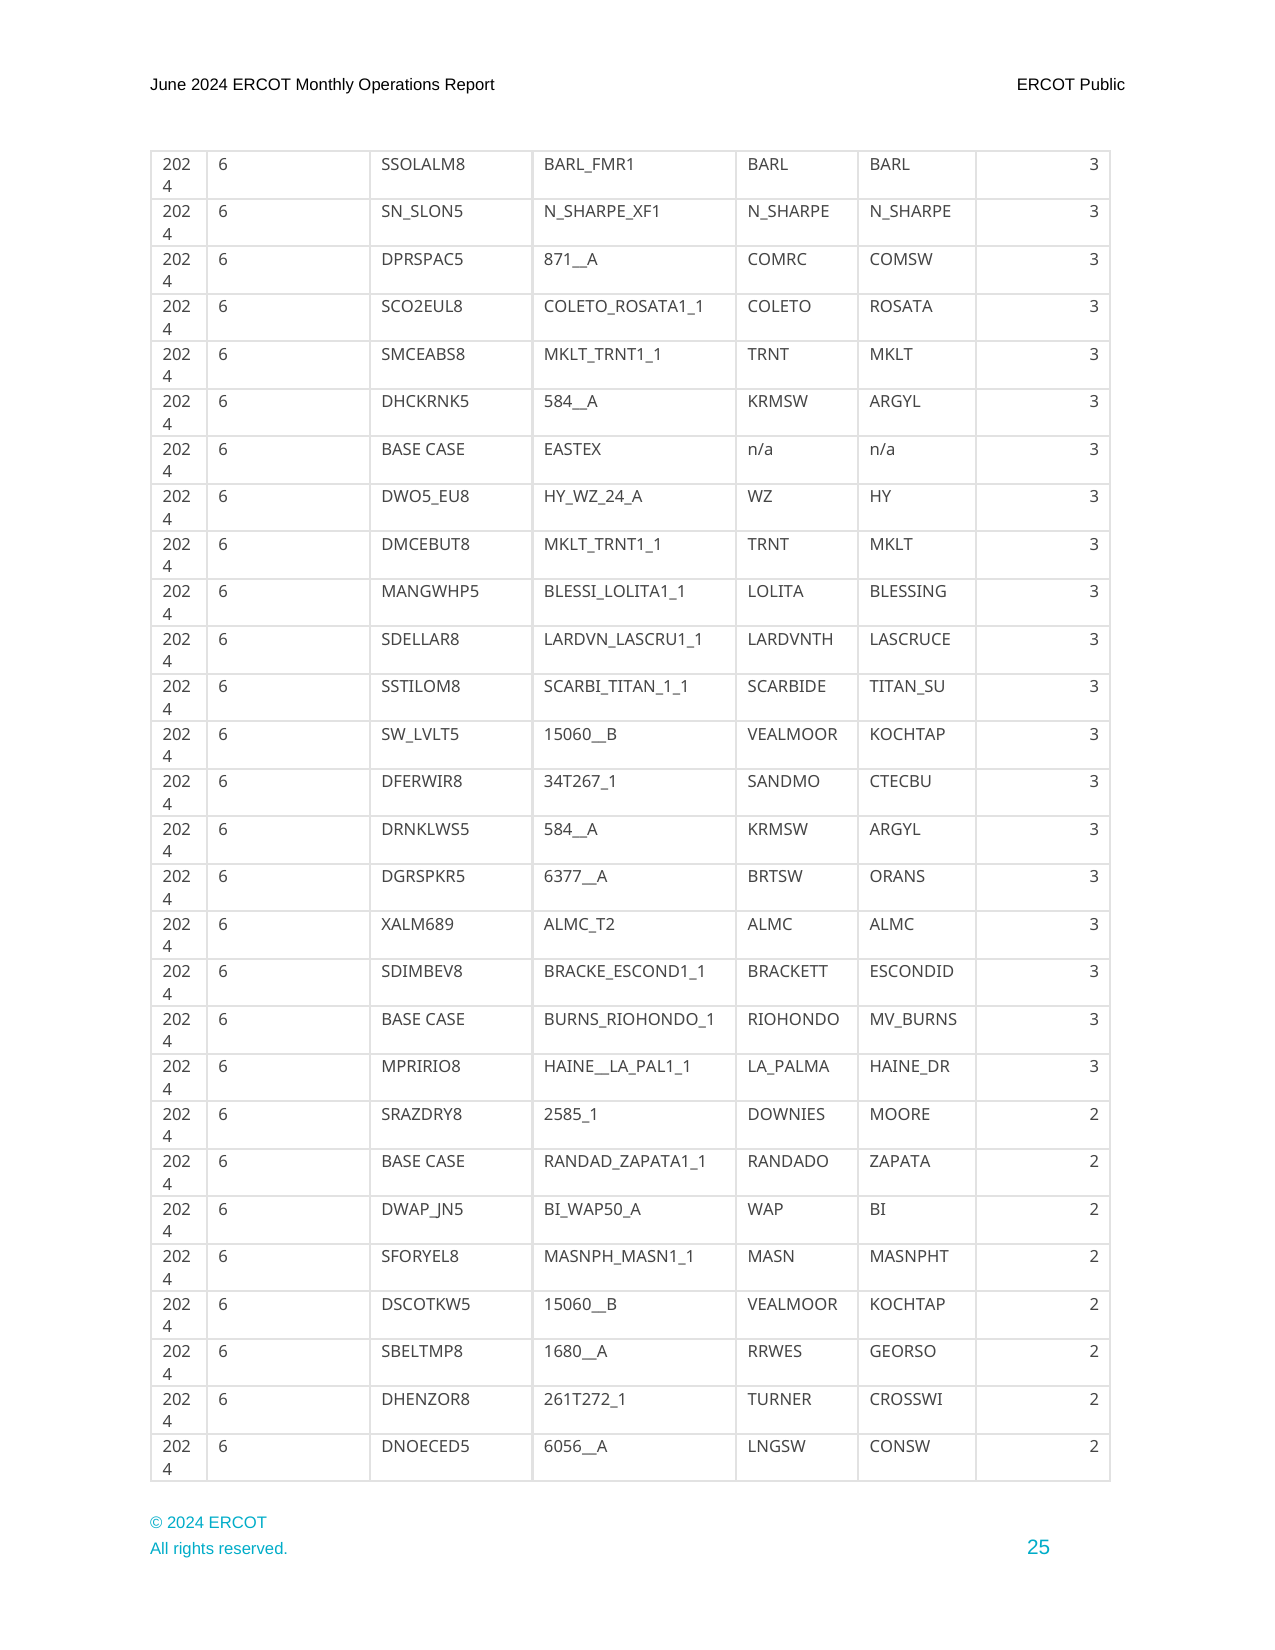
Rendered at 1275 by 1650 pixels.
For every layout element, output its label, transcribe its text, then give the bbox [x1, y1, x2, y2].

table_cell n/a [859, 437, 975, 482]
table_cell 2 [977, 1435, 1109, 1480]
table_cell 6 [208, 342, 369, 387]
table_cell GEORSO [859, 1340, 975, 1385]
table_cell 2024 [152, 627, 206, 672]
table_cell KOCHTAP [859, 722, 975, 767]
table_cell 3 [977, 722, 1109, 767]
table_cell DGRSPKR5 [371, 865, 531, 910]
table_cell 15060__B [534, 722, 735, 767]
table_cell DHENZOR8 [371, 1387, 531, 1432]
table_cell LA_PALMA [737, 1055, 857, 1100]
table_cell 3 [977, 817, 1109, 862]
table_cell BI [859, 1197, 975, 1242]
table_cell 2 [977, 1102, 1109, 1147]
table_cell 6056__A [534, 1435, 735, 1480]
table_cell 6 [208, 770, 369, 815]
table_cell 2024 [152, 960, 206, 1005]
table_cell BASE CASE [371, 437, 531, 482]
table_cell BRTSW [737, 865, 857, 910]
table_cell MASNPHT [859, 1245, 975, 1290]
table_cell 3 [977, 675, 1109, 720]
table_cell SCARBI_TITAN_1_1 [534, 675, 735, 720]
table_cell 2024 [152, 532, 206, 577]
table_cell DHCKRNK5 [371, 390, 531, 435]
table_cell 3 [977, 770, 1109, 815]
table_cell 6 [208, 437, 369, 482]
table_cell 6 [208, 817, 369, 862]
table_cell 2024 [152, 1435, 206, 1480]
table_cell 2024 [152, 1340, 206, 1385]
table_cell 2024 [152, 1197, 206, 1242]
table_cell 2024 [152, 722, 206, 767]
table_cell TITAN_SU [859, 675, 975, 720]
table_cell 6 [208, 1435, 369, 1480]
table_cell 2024 [152, 390, 206, 435]
table_cell 2024 [152, 342, 206, 387]
table_cell 15060__B [534, 1292, 735, 1337]
table_cell DOWNIES [737, 1102, 857, 1147]
table_cell ALMC [737, 912, 857, 957]
table_cell CTECBU [859, 770, 975, 815]
table_cell 1680__A [534, 1340, 735, 1385]
table_cell 2024 [152, 675, 206, 720]
table_cell MKLT_TRNT1_1 [534, 532, 735, 577]
table_cell LASCRUCE [859, 627, 975, 672]
table_cell 6 [208, 580, 369, 625]
table_cell ROSATA [859, 295, 975, 340]
table_cell ALMC_T2 [534, 912, 735, 957]
table_cell 2024 [152, 865, 206, 910]
table_cell HAINE_DR [859, 1055, 975, 1100]
table_cell MKLT_TRNT1_1 [534, 342, 735, 387]
table_cell XALM689 [371, 912, 531, 957]
table_cell 2024 [152, 1150, 206, 1195]
table_cell ARGYL [859, 390, 975, 435]
table_cell 6 [208, 1150, 369, 1195]
table_cell BASE CASE [371, 1007, 531, 1052]
table_cell RANDAD_ZAPATA1_1 [534, 1150, 735, 1195]
table_cell 3 [977, 152, 1109, 197]
table_cell HAINE__LA_PAL1_1 [534, 1055, 735, 1100]
table_cell 6 [208, 152, 369, 197]
table_cell BARL_FMR1 [534, 152, 735, 197]
table_cell LOLITA [737, 580, 857, 625]
table_cell SCARBIDE [737, 675, 857, 720]
table_cell 2024 [152, 817, 206, 862]
table_cell 6 [208, 912, 369, 957]
table_cell 2 [977, 1292, 1109, 1337]
table_cell 3 [977, 390, 1109, 435]
table_cell TURNER [737, 1387, 857, 1432]
table_cell SBELTMP8 [371, 1340, 531, 1385]
table_cell BRACKE_ESCOND1_1 [534, 960, 735, 1005]
table_cell 6 [208, 1340, 369, 1385]
table_cell COMRC [737, 247, 857, 292]
table_cell 3 [977, 342, 1109, 387]
table_cell 2024 [152, 1245, 206, 1290]
table_cell 3 [977, 1055, 1109, 1100]
table_cell MKLT [859, 342, 975, 387]
table_cell 2 [977, 1340, 1109, 1385]
table_cell TRNT [737, 532, 857, 577]
table_cell 3 [977, 485, 1109, 530]
table_cell 3 [977, 437, 1109, 482]
table_cell DSCOTKW5 [371, 1292, 531, 1337]
table_cell 3 [977, 532, 1109, 577]
table_cell MV_BURNS [859, 1007, 975, 1052]
table_cell RANDADO [737, 1150, 857, 1195]
table_cell KRMSW [737, 390, 857, 435]
table_cell 2024 [152, 295, 206, 340]
table_cell 2024 [152, 770, 206, 815]
table_cell 6 [208, 200, 369, 245]
table_cell 6377__A [534, 865, 735, 910]
table_cell SDIMBEV8 [371, 960, 531, 1005]
table_cell RRWES [737, 1340, 857, 1385]
table_cell HY_WZ_24_A [534, 485, 735, 530]
table_cell 2024 [152, 912, 206, 957]
table_cell 2024 [152, 1102, 206, 1147]
table_cell VEALMOOR [737, 722, 857, 767]
table_cell SRAZDRY8 [371, 1102, 531, 1147]
table_cell 3 [977, 295, 1109, 340]
table_cell LARDVNTH [737, 627, 857, 672]
table_cell BARL [737, 152, 857, 197]
table_cell DRNKLWS5 [371, 817, 531, 862]
table_cell SANDMO [737, 770, 857, 815]
table_cell SN_SLON5 [371, 200, 531, 245]
table_cell LARDVN_LASCRU1_1 [534, 627, 735, 672]
table_cell MOORE [859, 1102, 975, 1147]
table_cell KOCHTAP [859, 1292, 975, 1337]
table_cell 261T272_1 [534, 1387, 735, 1432]
table_cell 6 [208, 247, 369, 292]
table_cell WZ [737, 485, 857, 530]
table_cell SDELLAR8 [371, 627, 531, 672]
table_cell DNOECED5 [371, 1435, 531, 1480]
table_cell 6 [208, 1055, 369, 1100]
table_cell 3 [977, 912, 1109, 957]
table_cell 6 [208, 1292, 369, 1337]
table_cell 3 [977, 865, 1109, 910]
table_cell 2024 [152, 1055, 206, 1100]
table_cell HY [859, 485, 975, 530]
table_cell 871__A [534, 247, 735, 292]
table_cell SSTILOM8 [371, 675, 531, 720]
table_cell 3 [977, 960, 1109, 1005]
table_cell 6 [208, 1245, 369, 1290]
table_cell 6 [208, 295, 369, 340]
table_cell BRACKETT [737, 960, 857, 1005]
table_cell COMSW [859, 247, 975, 292]
table_cell KRMSW [737, 817, 857, 862]
table_cell MKLT [859, 532, 975, 577]
table_cell 584__A [534, 817, 735, 862]
table_cell ALMC [859, 912, 975, 957]
table_cell 6 [208, 1007, 369, 1052]
table_cell ORANS [859, 865, 975, 910]
table_cell ESCONDID [859, 960, 975, 1005]
table_cell 2 [977, 1197, 1109, 1242]
table_cell 3 [977, 627, 1109, 672]
table_cell TRNT [737, 342, 857, 387]
table_cell 6 [208, 865, 369, 910]
table_cell 2 [977, 1245, 1109, 1290]
table_cell BURNS_RIOHONDO_1 [534, 1007, 735, 1052]
table_cell 584__A [534, 390, 735, 435]
table_cell 2024 [152, 580, 206, 625]
table_cell 6 [208, 532, 369, 577]
table_cell 3 [977, 247, 1109, 292]
table_cell 2024 [152, 1387, 206, 1432]
table_cell 3 [977, 580, 1109, 625]
table_cell ZAPATA [859, 1150, 975, 1195]
table_cell 6 [208, 390, 369, 435]
table_cell DWO5_EU8 [371, 485, 531, 530]
table_cell 2024 [152, 437, 206, 482]
table_cell 34T267_1 [534, 770, 735, 815]
table_cell CROSSWI [859, 1387, 975, 1432]
table_cell N_SHARPE [737, 200, 857, 245]
table_cell 6 [208, 722, 369, 767]
table_cell MPRIRIO8 [371, 1055, 531, 1100]
table_cell 6 [208, 1197, 369, 1242]
table_cell BLESSING [859, 580, 975, 625]
table_cell 6 [208, 675, 369, 720]
table_cell 6 [208, 1387, 369, 1432]
table_cell BARL [859, 152, 975, 197]
table_cell SW_LVLT5 [371, 722, 531, 767]
table_cell SSOLALM8 [371, 152, 531, 197]
table_cell 2024 [152, 247, 206, 292]
table_cell MASNPH_MASN1_1 [534, 1245, 735, 1290]
table_cell COLETO_ROSATA1_1 [534, 295, 735, 340]
table_cell VEALMOOR [737, 1292, 857, 1337]
table_cell n/a [737, 437, 857, 482]
table_cell N_SHARPE [859, 200, 975, 245]
table_cell 6 [208, 960, 369, 1005]
table_cell ARGYL [859, 817, 975, 862]
table_cell 2024 [152, 1292, 206, 1337]
table_cell CONSW [859, 1435, 975, 1480]
table_cell DPRSPAC5 [371, 247, 531, 292]
table_cell RIOHONDO [737, 1007, 857, 1052]
table_cell DMCEBUT8 [371, 532, 531, 577]
table_cell DWAP_JN5 [371, 1197, 531, 1242]
table_cell MANGWHP5 [371, 580, 531, 625]
table_cell 3 [977, 1007, 1109, 1052]
table_cell 6 [208, 627, 369, 672]
table_cell 2024 [152, 485, 206, 530]
table_cell MASN [737, 1245, 857, 1290]
table_cell 2024 [152, 152, 206, 197]
table_cell BASE CASE [371, 1150, 531, 1195]
table_cell WAP [737, 1197, 857, 1242]
table_cell BI_WAP50_A [534, 1197, 735, 1242]
table_cell 2585_1 [534, 1102, 735, 1147]
table_cell COLETO [737, 295, 857, 340]
table_cell SFORYEL8 [371, 1245, 531, 1290]
table_cell 2 [977, 1387, 1109, 1432]
table_cell SMCEABS8 [371, 342, 531, 387]
table_cell DFERWIR8 [371, 770, 531, 815]
table_cell N_SHARPE_XF1 [534, 200, 735, 245]
table_cell SCO2EUL8 [371, 295, 531, 340]
table_cell 3 [977, 200, 1109, 245]
table_cell 6 [208, 485, 369, 530]
table_cell 2024 [152, 1007, 206, 1052]
table_cell BLESSI_LOLITA1_1 [534, 580, 735, 625]
table_cell 2024 [152, 200, 206, 245]
table_cell EASTEX [534, 437, 735, 482]
table_cell LNGSW [737, 1435, 857, 1480]
table_cell 2 [977, 1150, 1109, 1195]
table_cell 6 [208, 1102, 369, 1147]
